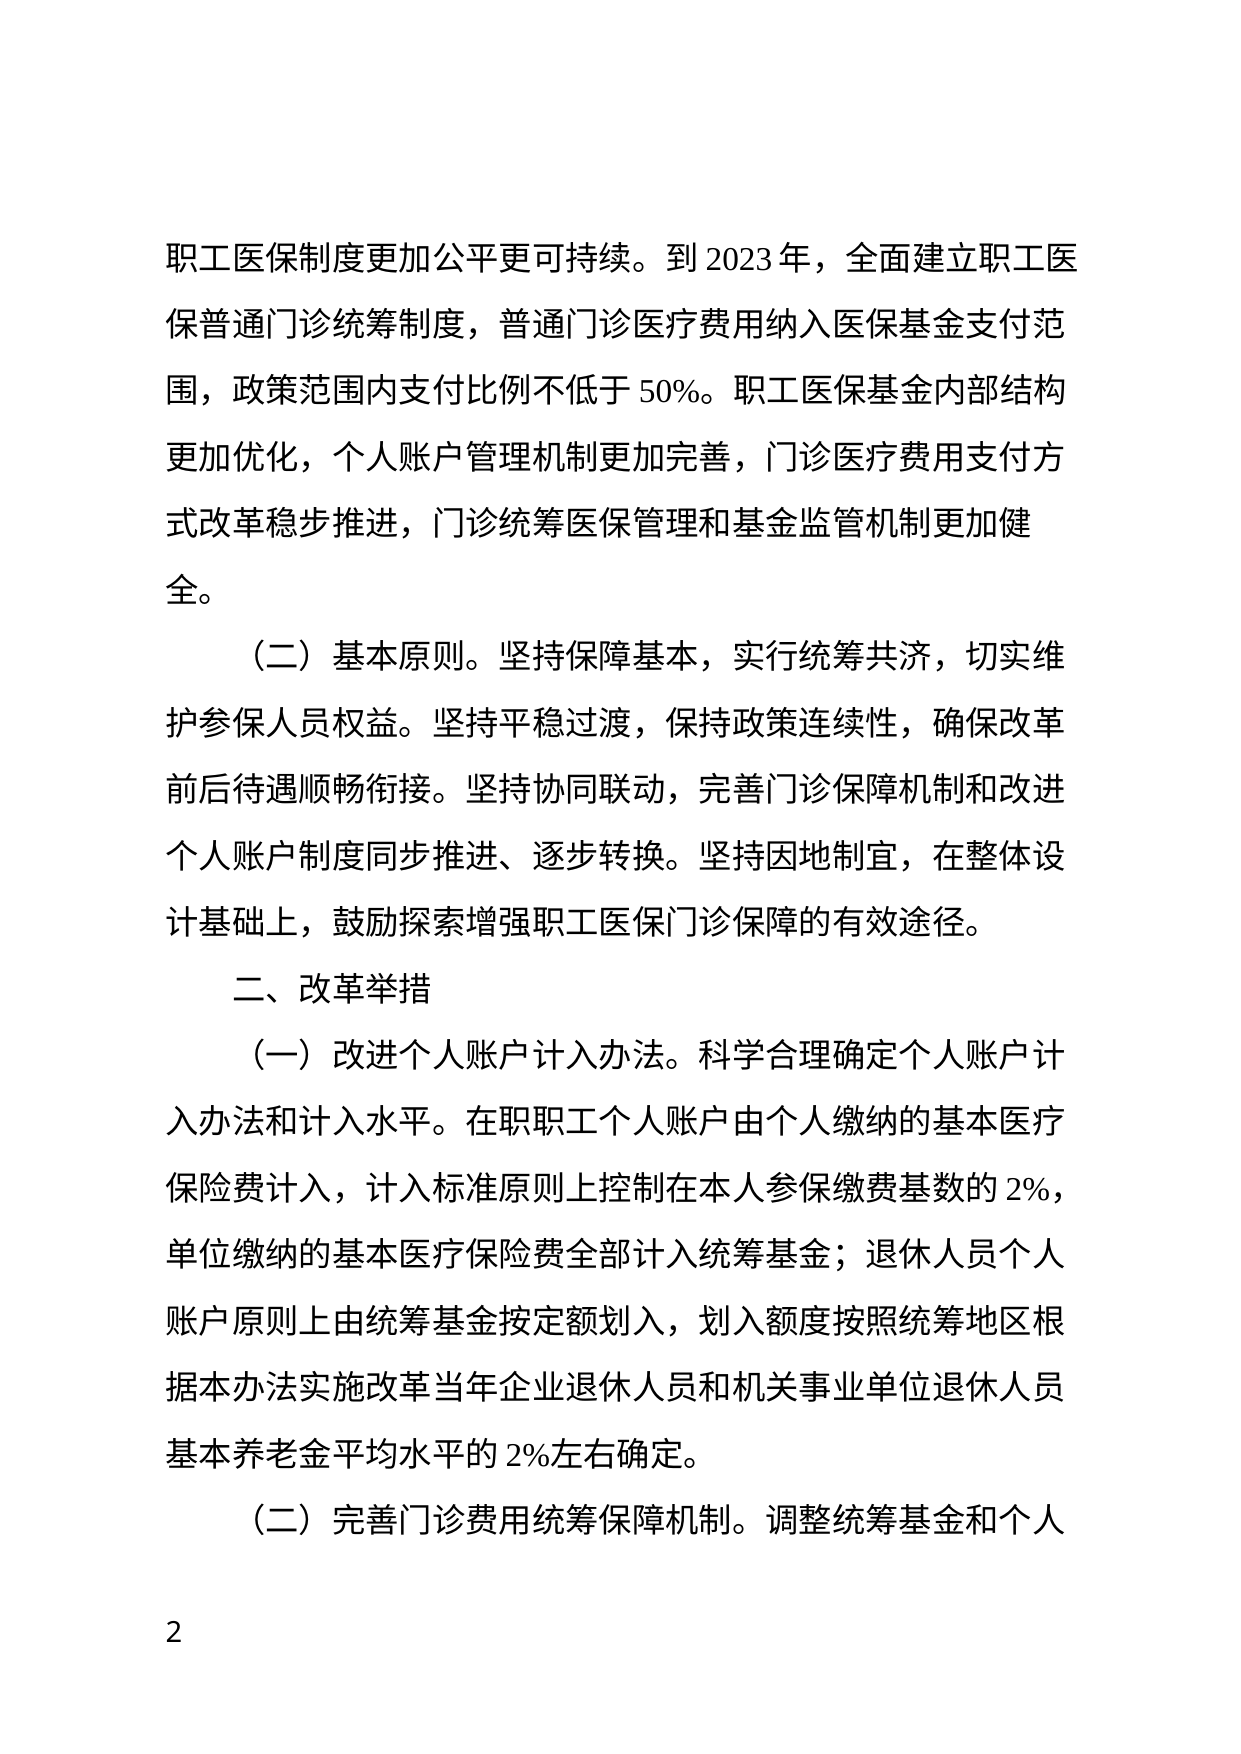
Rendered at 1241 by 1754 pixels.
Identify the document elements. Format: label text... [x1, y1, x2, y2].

text （二）基本原则。坚持保障基本，实行统筹共济，切实维护参保人员权益。坚持平稳过渡，保持政策连续性，确保改革前后待遇顺畅衔接。坚持协同联动，完善门诊保障机制和改进个人账户制度同步推进、逐步转换。坚持因地制宜，在整体设计基础上，鼓励探索增强职工医保门诊保障的有效途径。 [165, 621, 1093, 953]
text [165, 1485, 1093, 1551]
text 二、改革举措 [165, 953, 1093, 1020]
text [165, 222, 1093, 621]
text （一）改进个人账户计入办法。科学合理确定个人账户计入办法和计入水平。在职职工个人账户由个人缴纳的基本医疗保险费计入，计入标准原则上控制在本人参保缴费基数的2%，单位缴纳的基本医疗保险费全部计入统筹基金；退休人员个人账户原则上由统筹基金按定额划入，划入额度按照统筹地区根据本办法实施改革当年企业退休人员和机关事业单位退休人员基本养老金平均水平的2%左右确定。 [165, 1020, 1093, 1485]
